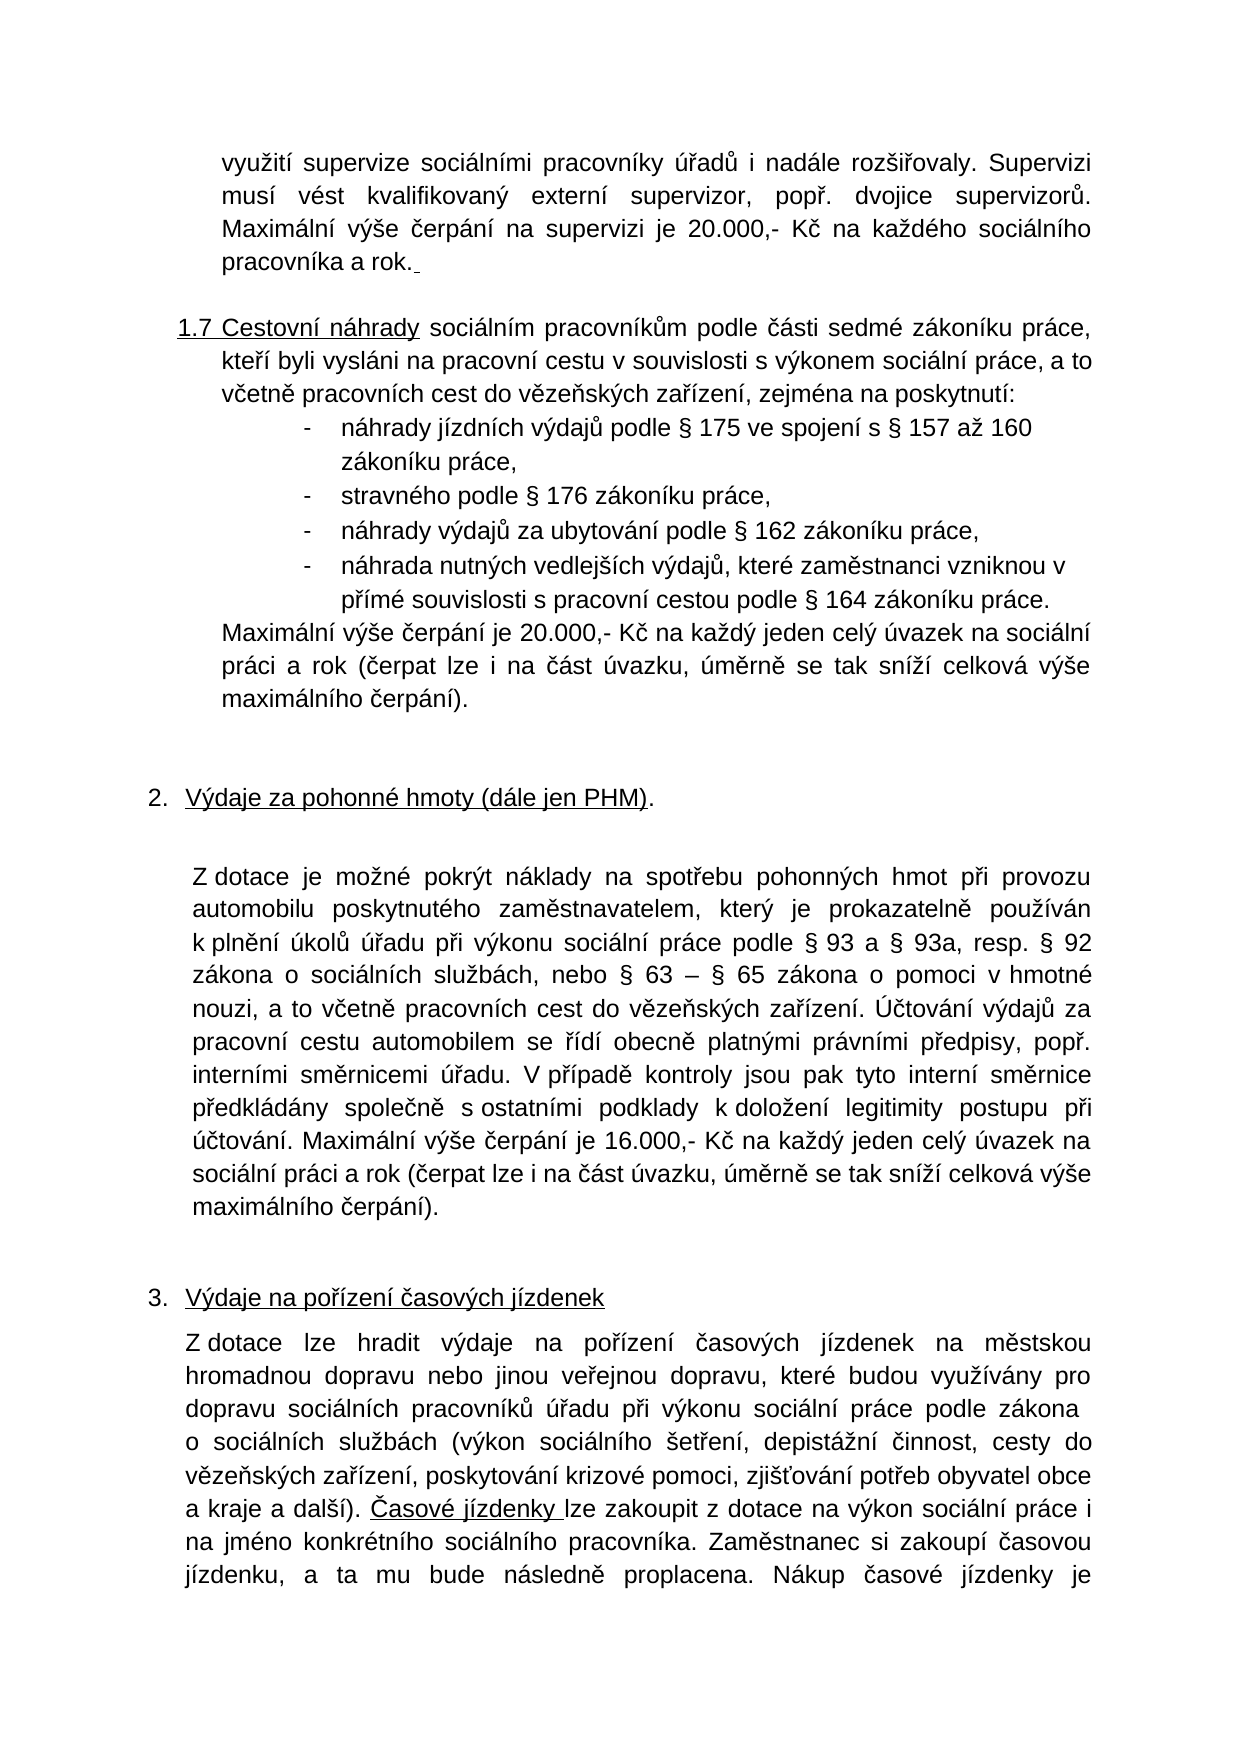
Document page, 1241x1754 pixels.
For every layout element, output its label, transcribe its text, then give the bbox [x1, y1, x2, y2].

list náhrady jízdních výdajů podle § 175 ve spojení s § 157 až 160 zákoníku práce, [303, 412, 1093, 476]
list stravného podle § 176 zákoníku práce, [303, 480, 1093, 511]
list Výdaje na pořízení časových jízdenek [148, 1283, 1093, 1311]
text Maximální výše čerpání je 20.000,- Kč na každý jeden celý úvazek na sociální práci a rok (čerpat lze i na část úvazku, úměrně se tak sníží celková výše maximálního čerpání). [221, 618, 1093, 713]
list Cestovní náhrady sociálním pracovníkům podle části sedmé zákoníku práce, kteří byli vysláni na pracovní cestu v souvislosti s výkonem sociální práce, a to včetně pracovních cest do vězeňských zařízení, zejména na poskytnutí: [177, 313, 1093, 408]
list náhrady výdajů za ubytování podle § 162 zákoníku práce, [303, 515, 1093, 546]
list náhrada nutných vedlejších výdajů, které zaměstnanci vzniknou v přímé souvislosti s pracovní cestou podle § 164 zákoníku práce. [303, 550, 1093, 613]
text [185, 1328, 1093, 1588]
text Z dotace je možné pokrýt náklady na spotřebu pohonných hmot při provozu automobilu poskytnutého zaměstnavatelem, který je prokazatelně používán k plnění úkolů úřadu při výkonu sociální práce podle § 93 a § 93a, resp. § 92 zákona o sociálních službách, nebo § 63 – § 65 zákona o pomoci v hmotné nouzi, a to včetně pracovních cest do vězeňských zařízení. Účtování výdajů za pracovní cestu automobilem se řídí obecně platnými právními předpisy, popř. interními směrnicemi úřadu. V případě kontroly jsou pak tyto interní směrnice předkládány společně s ostatními podklady k doložení legitimity postupu při účtování. Maximální výše čerpání je 16.000,- Kč na každý jeden celý úvazek na sociální práci a rok (čerpat lze i na část úvazku, úměrně se tak sníží celková výše maximálního čerpání). [192, 861, 1093, 1220]
list Výdaje za pohonné hmoty (dále jen PHM). [148, 783, 1093, 812]
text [221, 148, 1093, 275]
